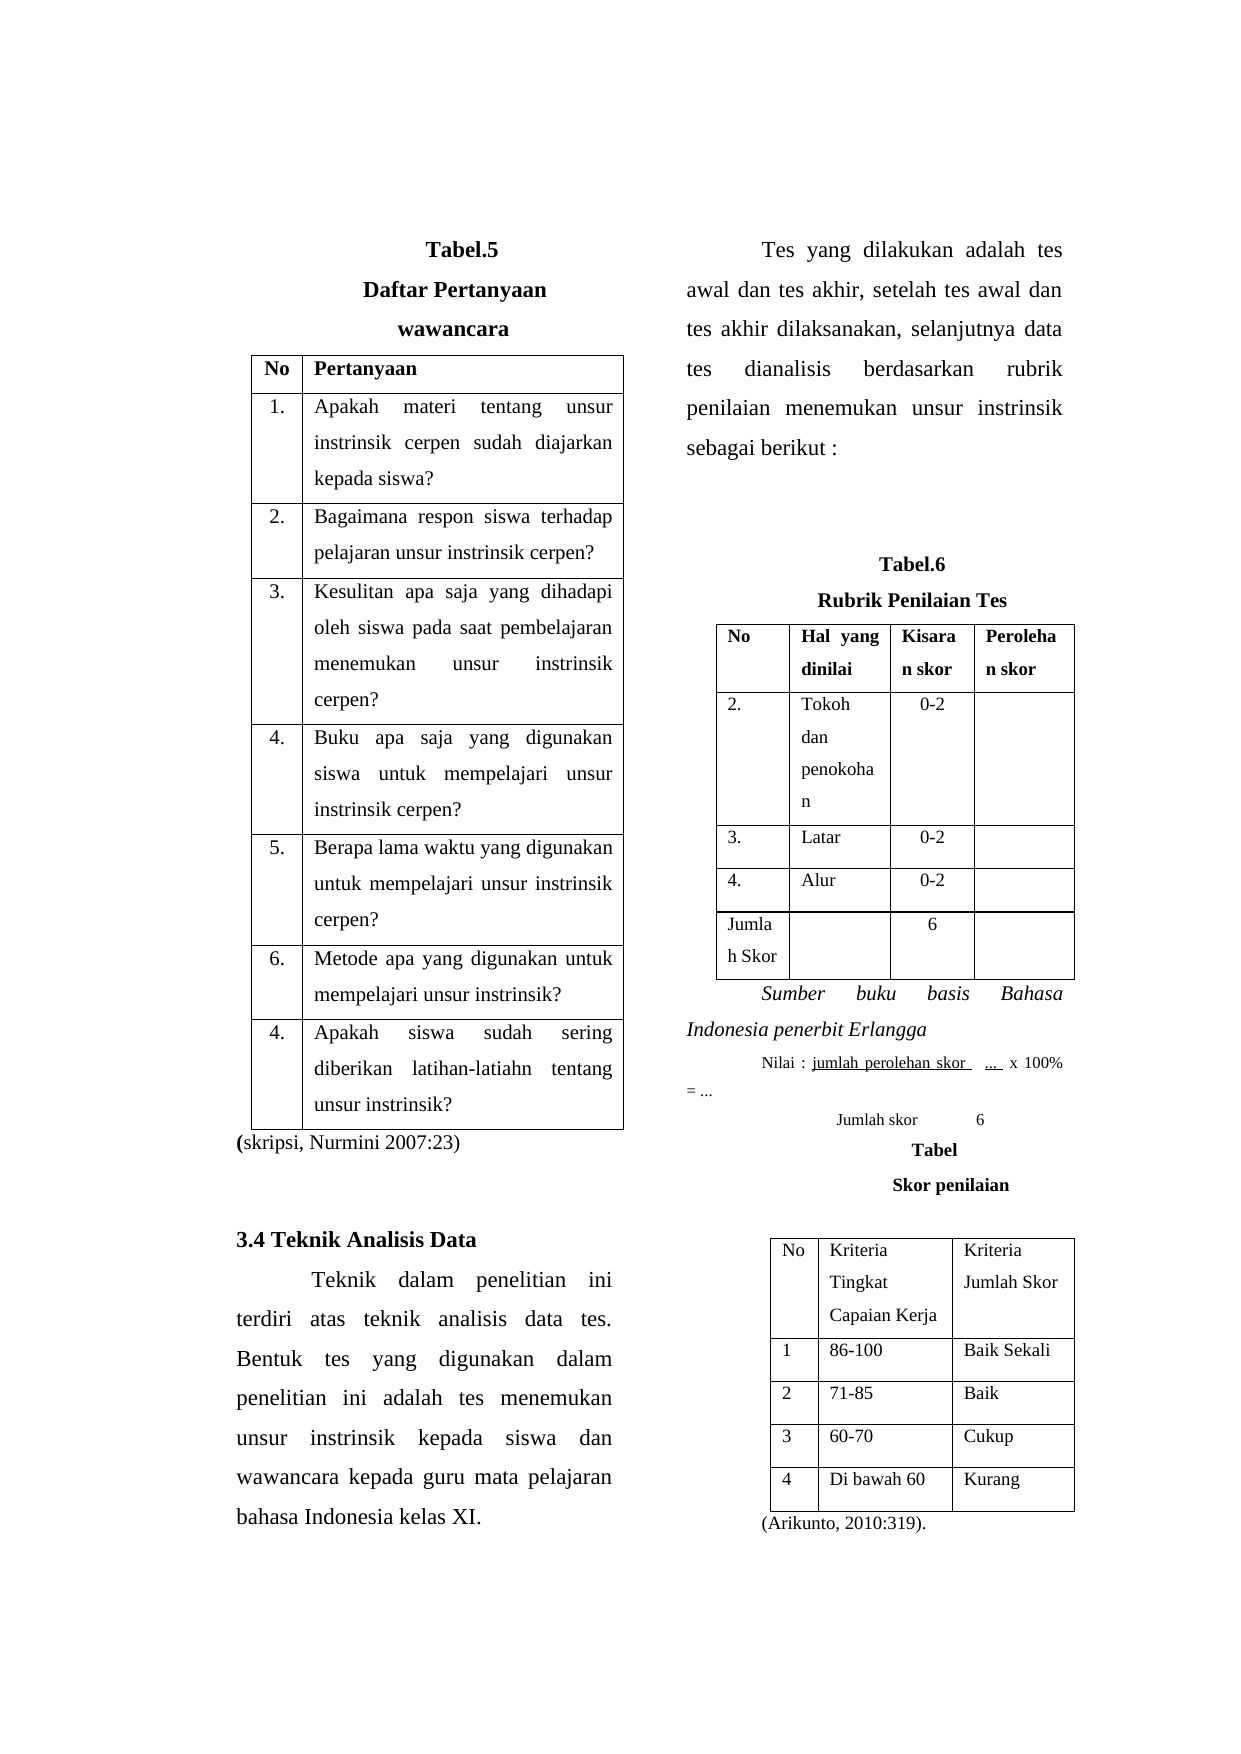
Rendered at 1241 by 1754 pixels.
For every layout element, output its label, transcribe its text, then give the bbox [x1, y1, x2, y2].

table_cell Buku apa saja yang digunakan siswa untuk mempelajari unsur instrinsik cerpen? [303, 725, 623, 834]
table_cell 0-2 [891, 869, 974, 911]
text Daftar Pertanyaan [236, 276, 613, 302]
table_header Perolehan skor [975, 625, 1074, 692]
text Skor penilaian [686, 1173, 1063, 1195]
table_cell [975, 693, 1074, 825]
table_cell 6. [252, 946, 302, 1019]
table_cell [790, 913, 890, 979]
table_header No [252, 356, 302, 393]
table_cell 4. [252, 1020, 302, 1129]
table_cell 1 [771, 1339, 818, 1381]
table_cell 86-100 [819, 1339, 952, 1381]
text Nilai : jumlah perolehan skor ... x 100% = ... [686, 1052, 1063, 1100]
table_cell Tokoh dan penokohan [790, 693, 890, 825]
table_cell Apakah materi tentang unsur instrinsik cerpen sudah diajarkan kepada siswa? [303, 394, 623, 503]
table_cell 5. [252, 835, 302, 944]
table_cell Metode apa yang digunakan untuk mempelajari unsur instrinsik? [303, 946, 623, 1019]
table_header Pertanyaan [303, 356, 623, 393]
table_cell Apakah siswa sudah sering diberikan latihan-latiahn tentang unsur instrinsik? [303, 1020, 623, 1129]
table_cell Baik Sekali [953, 1339, 1074, 1381]
table_cell Cukup [953, 1425, 1074, 1467]
list Tabel [761, 1139, 1063, 1160]
table_cell Latar [790, 826, 890, 868]
text Teknik dalam penelitian ini terdiri atas teknik analisis data tes. Bentuk tes yang digunakan dalam penelitian ini adalah tes menemukan unsur instrinsik kepada siswa dan wawancara kepada guru mata pelajaran bahasa Indonesia kelas XI. [236, 1266, 613, 1529]
text Tabel.6 [686, 552, 1063, 576]
table_header Hal yang dinilai [790, 625, 890, 692]
text Rubrik Penilaian Tes [686, 588, 1063, 612]
text Jumlah skor 6 [686, 1110, 1063, 1129]
table_cell Bagaimana respon siswa terhadap pelajaran unsur instrinsik cerpen? [303, 504, 623, 577]
text 3.4 Teknik Analisis Data [236, 1226, 613, 1253]
table_cell [975, 913, 1074, 979]
table_cell 4. [717, 869, 789, 911]
text Tes yang dilakukan adalah tes awal dan tes akhir, setelah tes awal dan tes akhir dilaksanakan, selanjutnya data tes dianalisis berdasarkan rubrik penilaian menemukan unsur instrinsik sebagai berikut : [686, 236, 1063, 460]
table_cell Kurang [953, 1468, 1074, 1511]
table_header No [771, 1239, 818, 1338]
table_cell 3. [717, 826, 789, 868]
table_cell Alur [790, 869, 890, 911]
table_cell Kesulitan apa saja yang dihadapi oleh siswa pada saat pembelajaran menemukan unsur instrinsik cerpen? [303, 579, 623, 724]
table_cell 71-85 [819, 1382, 952, 1424]
table_cell 6 [891, 913, 974, 979]
table_cell Di bawah 60 [819, 1468, 952, 1511]
table_cell 2. [717, 693, 789, 825]
text (skripsi, Nurmini 2007:23) [236, 1130, 613, 1154]
table_cell 60-70 [819, 1425, 952, 1467]
table_cell 4 [771, 1468, 818, 1511]
table_cell 2 [771, 1382, 818, 1424]
table_cell [975, 869, 1074, 911]
table_cell Baik [953, 1382, 1074, 1424]
table_header Kisaran skor [891, 625, 974, 692]
table_cell 0-2 [891, 826, 974, 868]
text Sumber buku basis Bahasa Indonesia penerbit Erlangga [686, 980, 1063, 1041]
text wawancara [236, 315, 613, 342]
text Tabel.5 [236, 236, 613, 263]
table_cell 3. [252, 579, 302, 724]
table_cell 3 [771, 1425, 818, 1467]
table_header No [717, 625, 789, 692]
table_cell 2. [252, 504, 302, 577]
table_header Kriteria Tingkat Capaian Kerja [819, 1239, 952, 1338]
table_cell Jumlah Skor [717, 913, 789, 979]
table_cell 0-2 [891, 693, 974, 825]
text (Arikunto, 2010:319). [686, 1512, 1063, 1533]
table_cell [975, 826, 1074, 868]
table_cell 4. [252, 725, 302, 834]
table_header Kriteria Jumlah Skor [953, 1239, 1074, 1338]
table_cell Berapa lama waktu yang digunakan untuk mempelajari unsur instrinsik cerpen? [303, 835, 623, 944]
table_cell 1. [252, 394, 302, 503]
